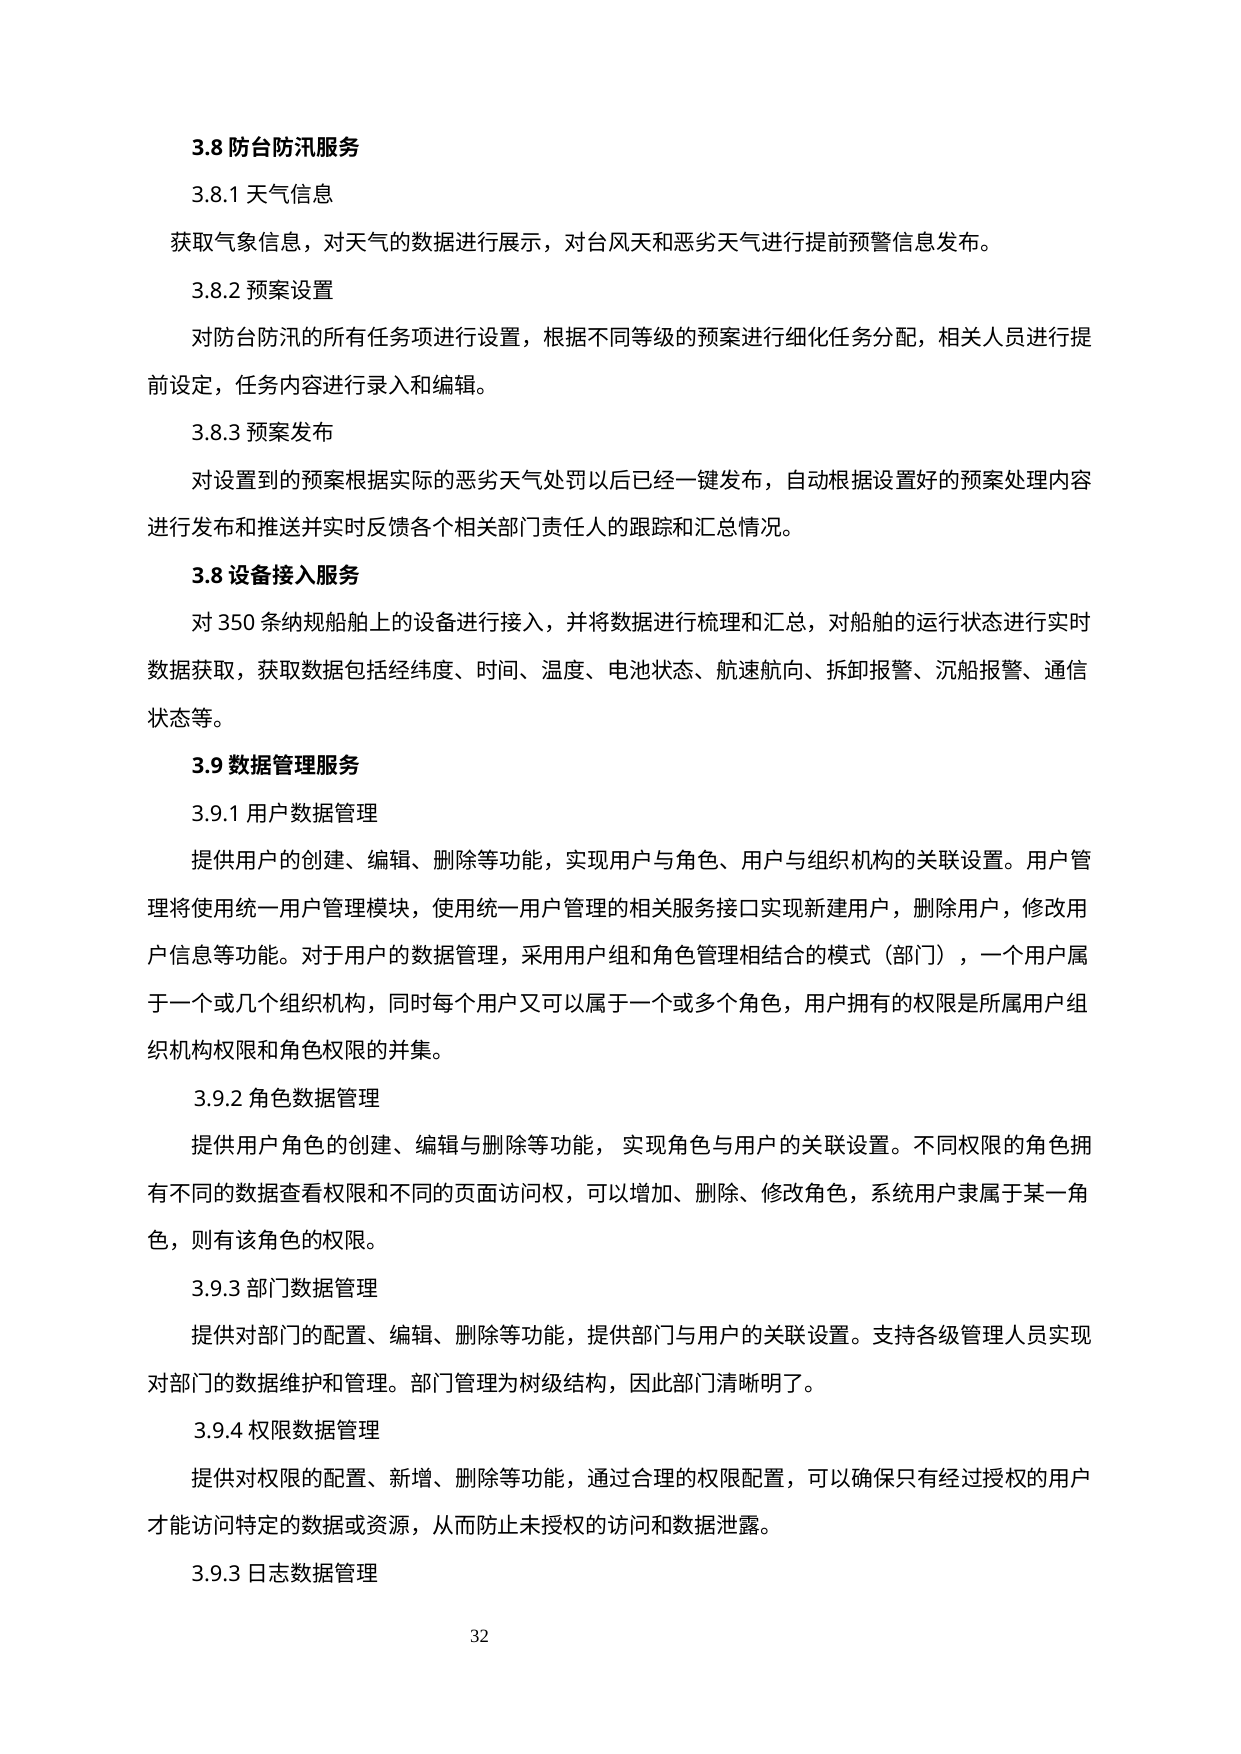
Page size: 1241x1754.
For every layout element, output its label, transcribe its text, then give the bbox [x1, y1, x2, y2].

list 3.8.3 预案发布 [148, 415, 1092, 447]
list 3.9 数据管理服务 [148, 748, 1092, 780]
list 对设置到的预案根据实际的恶劣天气处罚以后已经一键发布，自动根据设置好的预案处理内容进行发布和推送并实时反馈各个相关部门责任人的跟踪和汇总情况。 [148, 463, 1092, 542]
list 3.9.2 角色数据管理 [193, 1081, 1092, 1112]
list 获取气象信息，对天气的数据进行展示，对台风天和恶劣天气进行提前预警信息发布。 [148, 225, 1092, 257]
list 3.8.1 天气信息 [148, 177, 1092, 209]
list 3.9.1 用户数据管理 [148, 796, 1092, 827]
list 对350条纳规船舶上的设备进行接入，并将数据进行梳理和汇总，对船舶的运行状态进行实时数据获取，获取数据包括经纬度、时间、温度、电池状态、航速航向、拆卸报警、沉船报警、通信状态等。 [148, 605, 1092, 732]
list 3.9.4 权限数据管理 [193, 1413, 1092, 1445]
list 3.9.3 部门数据管理 [148, 1271, 1092, 1303]
text 提供用户角色的创建、编辑与删除等功能， 实现角色与用户的关联设置。不同权限的角色拥有不同的数据查看权限和不同的页面访问权，可以增加、删除、修改角色，系统用户隶属于某一角色，则有该角色的权限。 [148, 1128, 1092, 1255]
text 提供对部门的配置、编辑、删除等功能，提供部门与用户的关联设置。支持各级管理人员实现对部门的数据维护和管理。部门管理为树级结构，因此部门清晰明了。 [148, 1318, 1092, 1398]
list 对防台防汛的所有任务项进行设置，根据不同等级的预案进行细化任务分配，相关人员进行提前设定，任务内容进行录入和编辑。 [148, 320, 1092, 399]
list 3.9.3 日志数据管理 [148, 1556, 1092, 1588]
text 提供对权限的配置、新增、删除等功能，通过合理的权限配置，可以确保只有经过授权的用户才能访问特定的数据或资源，从而防止未授权的访问和数据泄露。 [148, 1461, 1092, 1540]
text 提供用户的创建、编辑、删除等功能，实现用户与角色、用户与组织机构的关联设置。用户管理将使用统一用户管理模块，使用统一用户管理的相关服务接口实现新建用户，删除用户，修改用户信息等功能。对于用户的数据管理，采用用户组和角色管理相结合的模式（部门），一个用户属于一个或几个组织机构，同时每个用户又可以属于一个或多个角色，用户拥有的权限是所属用户组织机构权限和角色权限的并集。 [148, 843, 1092, 1065]
list 3.8.2 预案设置 [148, 273, 1092, 304]
list 3.8 设备接入服务 [148, 558, 1092, 589]
list 3.8 防台防汛服务 [148, 130, 1092, 162]
